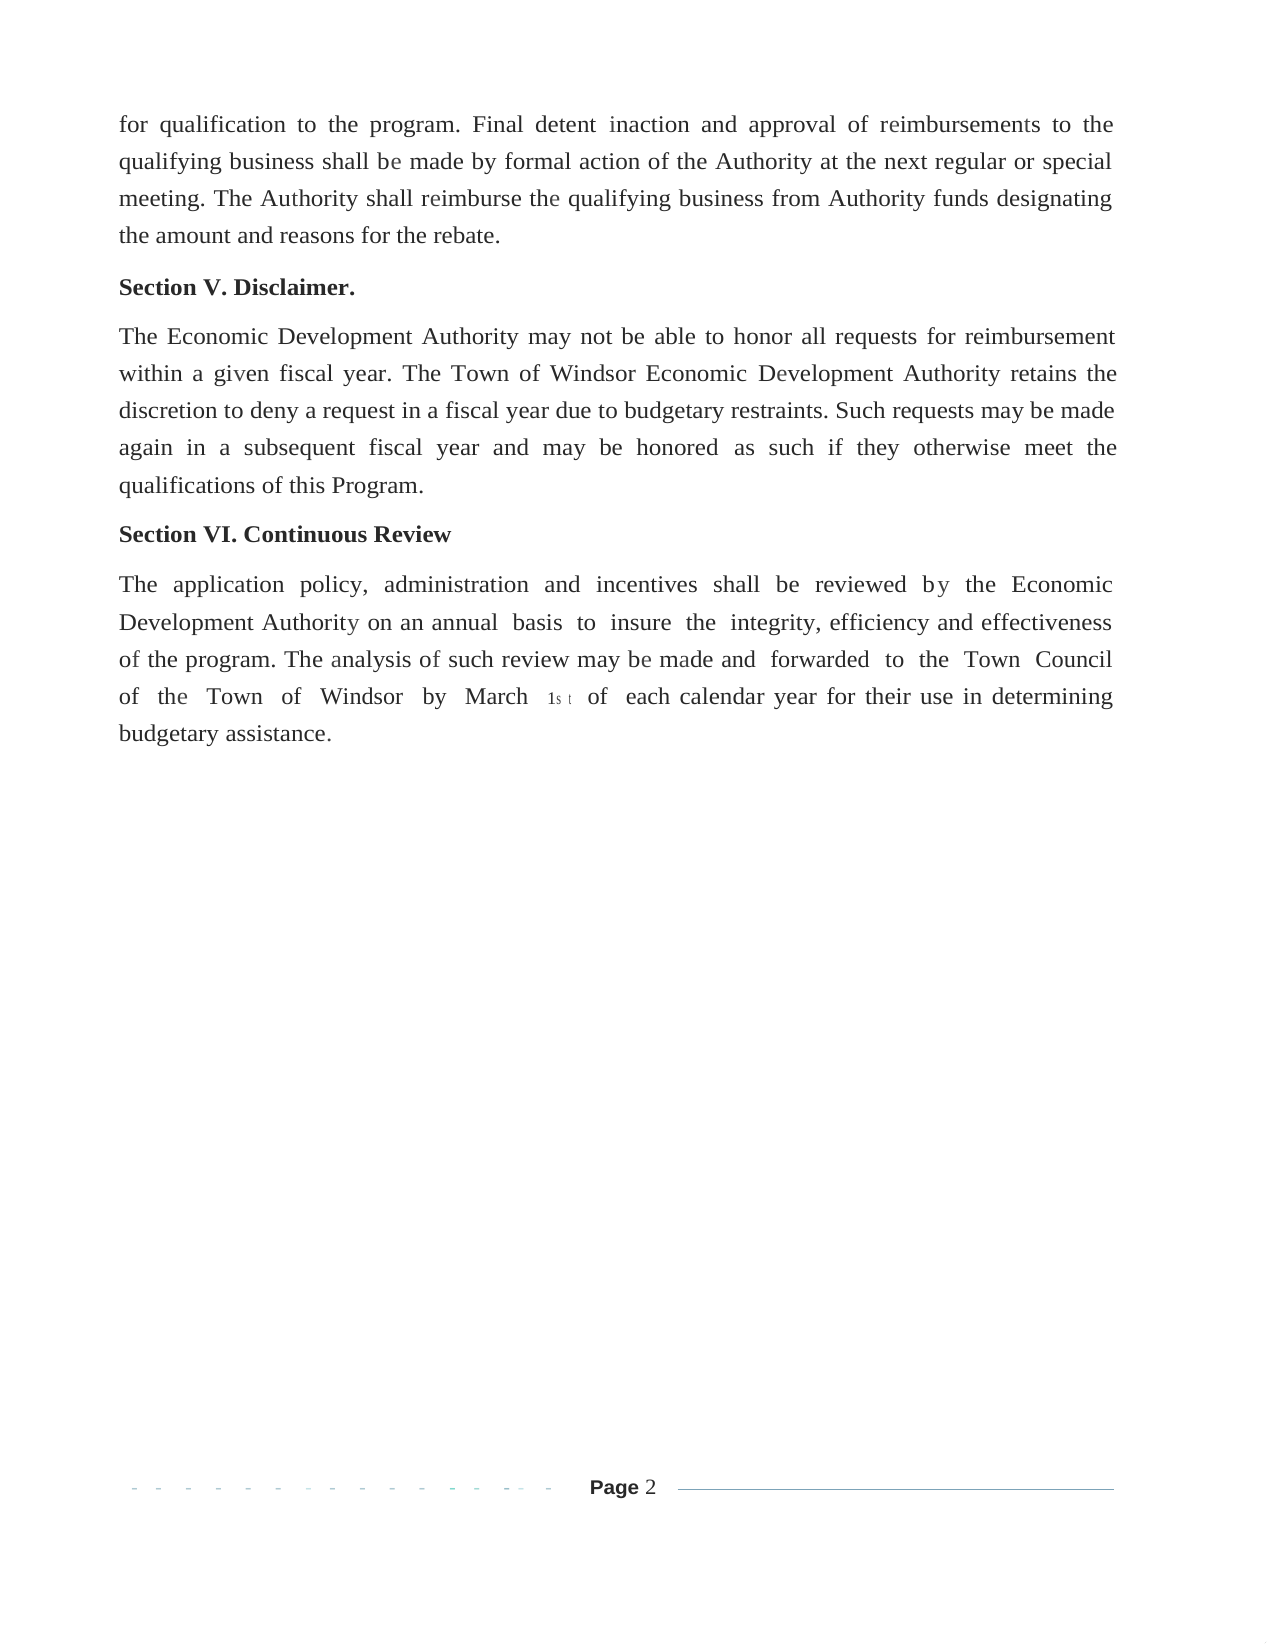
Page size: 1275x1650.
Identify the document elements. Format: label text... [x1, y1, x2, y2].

text Section VI. Continuous Review [119, 521, 1275, 548]
text Section V. Disclaimer. [119, 272, 1275, 300]
text The application policy, administration and incentives shall be reviewed by the Economic Development Authority on an annual basis to insure the integrity, efficiency and effectiveness of the program. The analysis of such review may be made and forwarded to the Town Council of the Town of Windsor by March 1s t of each calendar year for their use in determining budgetary assistance. [119, 570, 1113, 747]
text for qualification to the program. Final detent inaction and approval of reimbursements to the qualifying business shall be made by formal action of the Authority at the next regular or special meeting. The Authority shall reimburse the qualifying business from Authority funds designating the amount and reasons for the rebate. [119, 110, 1113, 249]
text The Economic Development Authority may not be able to honor all requests for reimbursement within a given fiscal year. The Town of Windsor Economic Development Authority retains the discretion to deny a request in a fiscal year due to budgetary restraints. Such requests may be made again in a subsequent fiscal year and may be honored as such if they otherwise meet the qualifications of this Program. [119, 322, 1118, 498]
text - - - - - - - - - - - - - - - - Page 2 [131, 1474, 1275, 1499]
